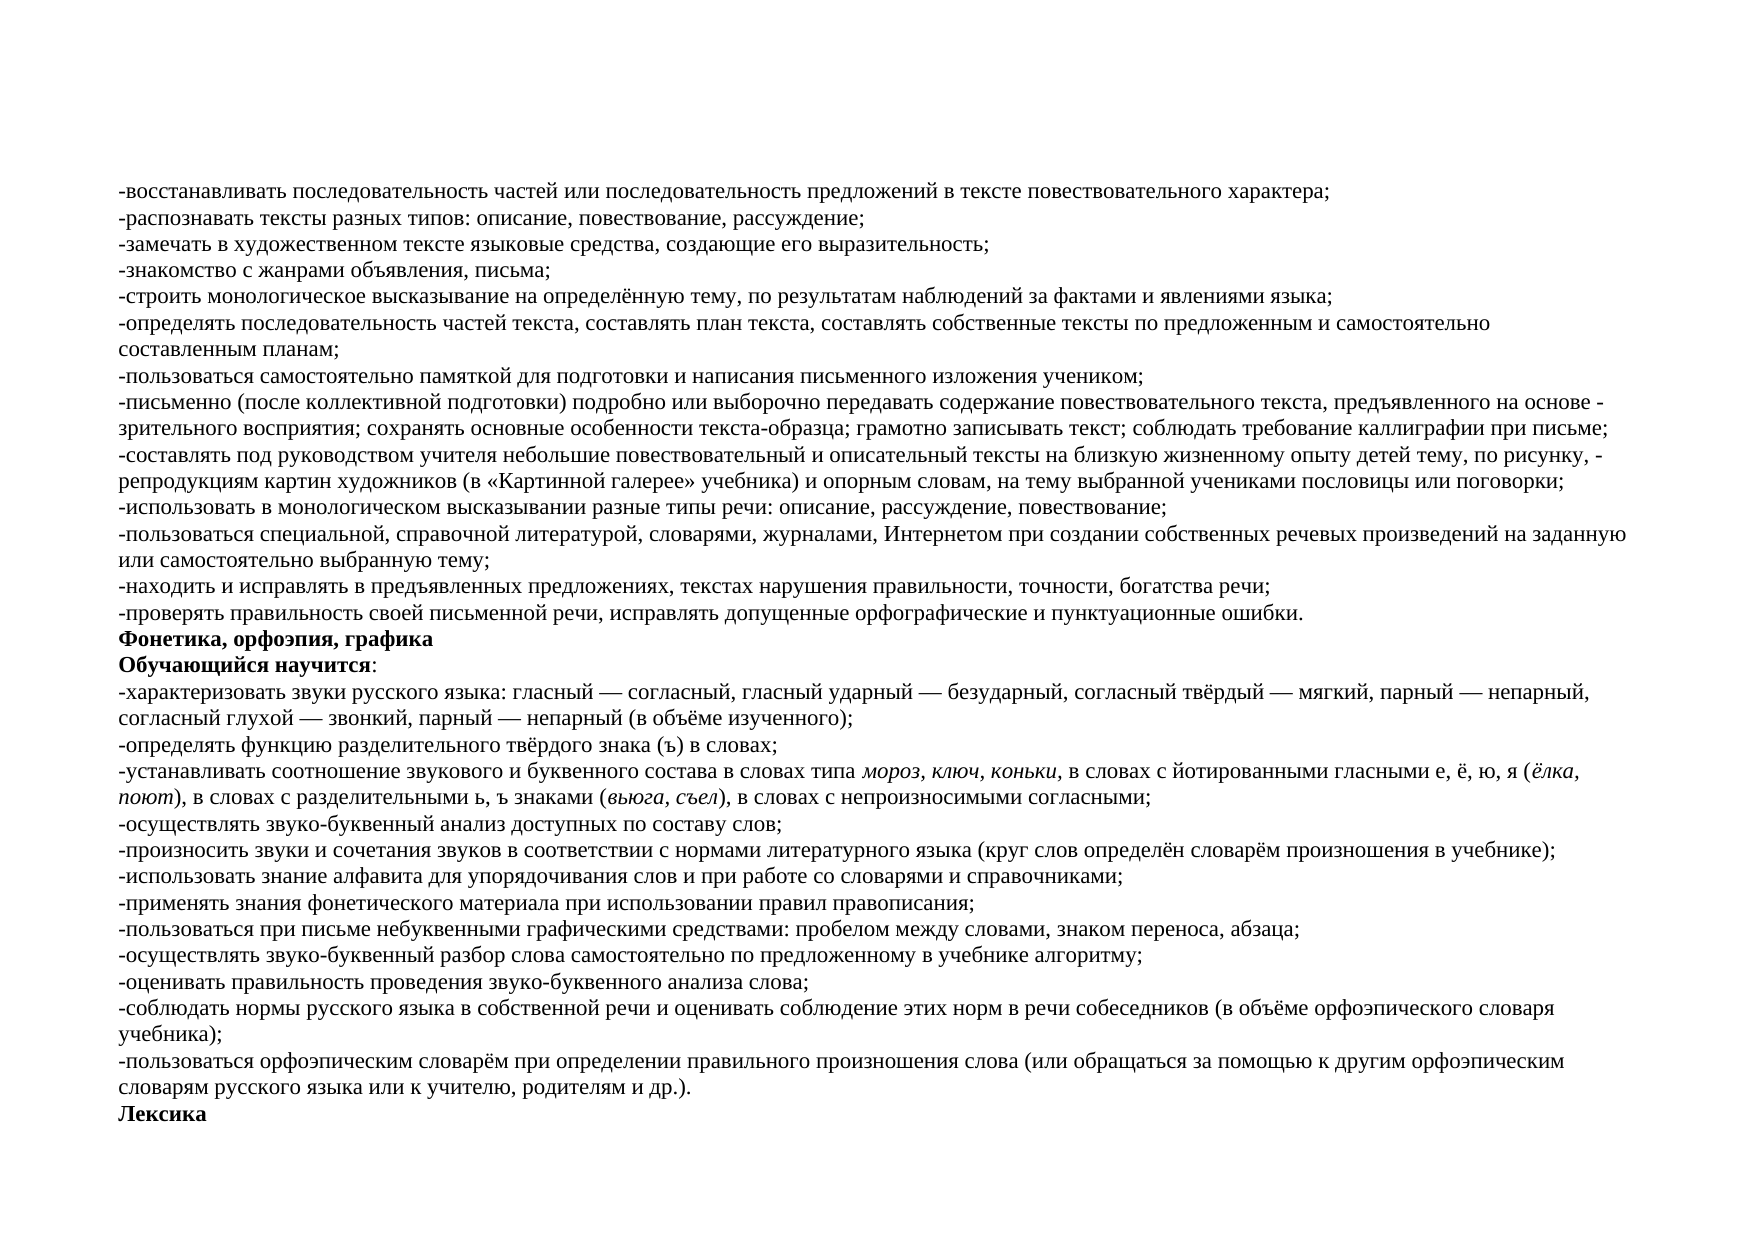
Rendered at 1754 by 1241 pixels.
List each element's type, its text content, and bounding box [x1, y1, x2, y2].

text -использовать в монологическом высказывании разные типы речи: описание, рассуждение, повествование; [118, 493, 1636, 520]
text -оценивать правильность проведения звуко-буквенного анализа слова; [118, 968, 1636, 994]
text Лексика [118, 1099, 1636, 1126]
text -пользоваться самостоятельно памяткой для подготовки и написания письменного изложения учеником; [118, 362, 1636, 388]
text -осуществлять звуко-буквенный разбор слова самостоятельно по предложенному в учебнике алгоритму; [118, 941, 1636, 968]
text -составлять под руководством учителя небольшие повествовательный и описательный тексты на близкую жизненному опыту детей тему, по рисунку, -репродукциям картин художников (в «Картинной галерее» учебника) и опорным словам, на тему выбранной учениками пословицы или поговорки; [118, 441, 1636, 493]
text -пользоваться при письме небуквенными графическими средствами: пробелом между словами, знаком переноса, абзаца; [118, 915, 1636, 941]
text Обучающийся научится: [118, 652, 1636, 678]
text -распознавать тексты разных типов: описание, повествование, рассуждение; [118, 203, 1636, 230]
text Фонетика, орфоэпия, графика [118, 625, 1636, 652]
text -характеризовать звуки русского языка: гласный — согласный, гласный ударный — безударный, согласный твёрдый — мягкий, парный — непарный, согласный глухой — звонкий, парный — непарный (в объёме изученного); [118, 678, 1636, 731]
text -определять функцию разделительного твёрдого знака (ъ) в словах; [118, 731, 1636, 757]
text -находить и исправлять в предъявленных предложениях, текстах нарушения правильности, точности, богатства речи; [118, 572, 1636, 599]
text -строить монологическое высказывание на определённую тему, по результатам наблюдений за фактами и явлениями языка; [118, 283, 1636, 309]
text -письменно (после коллективной подготовки) подробно или выборочно передавать содержание повествовательного текста, предъявленного на основе -зрительного восприятия; сохранять основные особенности текста-образца; грамотно записывать текст; соблюдать требование каллиграфии при письме; [118, 388, 1636, 441]
text -восстанавливать последовательность частей или последовательность предложений в тексте повествовательного характера; [118, 177, 1636, 203]
text -использовать знание алфавита для упорядочивания слов и при работе со словарями и справочниками; [118, 862, 1636, 889]
text -соблюдать нормы русского языка в собственной речи и оценивать соблюдение этих норм в речи собеседников (в объёме орфоэпического словаря учебника); [118, 994, 1636, 1047]
text -пользоваться специальной, справочной литературой, словарями, журналами, Интернетом при создании собственных речевых произведений на заданную или самостоятельно выбранную тему; [118, 520, 1636, 572]
text -произносить звуки и сочетания звуков в соответствии с нормами литературного языка (круг слов определён словарём произношения в учебнике); [118, 836, 1636, 862]
text -проверять правильность своей письменной речи, исправлять допущенные орфографические и пунктуационные ошибки. [118, 599, 1636, 625]
text -определять последовательность частей текста, составлять план текста, составлять собственные тексты по предложенным и самостоятельно составленным планам; [118, 309, 1636, 362]
text -применять знания фонетического материала при использовании правил правописания; [118, 889, 1636, 915]
text -замечать в художественном тексте языковые средства, создающие его выразительность; [118, 230, 1636, 256]
text -осуществлять звуко-буквенный анализ доступных по составу слов; [118, 810, 1636, 836]
text -устанавливать соотношение звукового и буквенного состава в словах типа мороз, ключ, коньки, в словах с йотированными гласными е, ё, ю, я (ёлка, поют), в словах с разделительными ь, ъ знаками (вьюга, съел), в словах с непроизносимыми согласными; [118, 757, 1636, 810]
text -пользоваться орфоэпическим словарём при определении правильного произношения слова (или обращаться за помощью к другим орфоэпическим словарям русского языка или к учителю, родителям и др.). [118, 1047, 1636, 1099]
text -знакомство с жанрами объявления, письма; [118, 256, 1636, 283]
